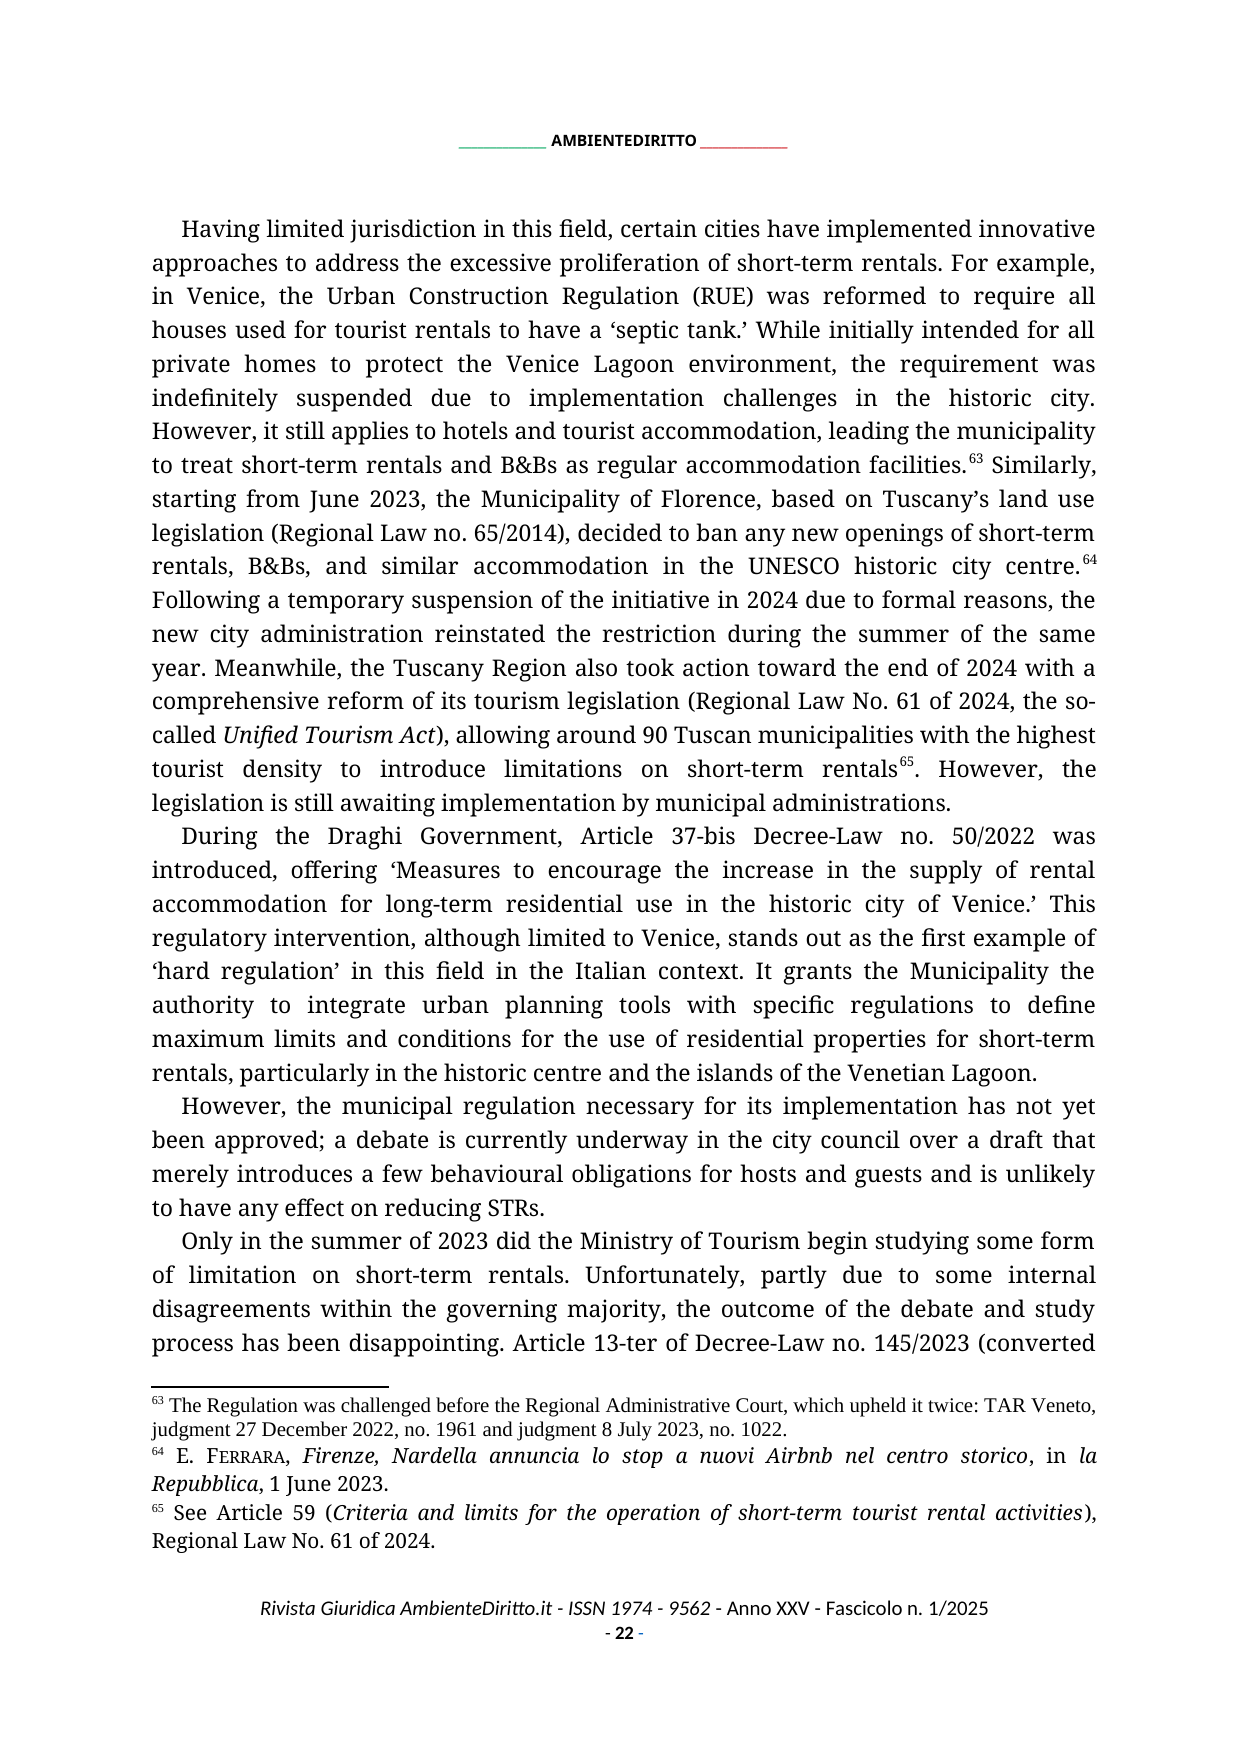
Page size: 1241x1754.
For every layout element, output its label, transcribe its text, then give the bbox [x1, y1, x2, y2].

text However, the municipal regulation necessary for its implementation has not yet been approved; a debate is currently underway in the city council over a draft that merely introduces a few behavioural obligations for hosts and guests and is unlikely to have any effect on reducing STRs. [152, 1090, 1097, 1223]
text Having limited jurisdiction in this field, certain cities have implemented innovative approaches to address the excessive proliferation of short-term rentals. For example, in Venice, the Urban Construction Regulation (RUE) was reformed to require all houses used for tourist rentals to have a ‘septic tank.’ While initially intended for all private homes to protect the Venice Lagoon environment, the requirement was indefinitely suspended due to implementation challenges in the historic city. However, it still applies to hotels and tourist accommodation, leading the municipality to treat short-term rentals and B&Bs as regular accommodation facilities. Similarly, starting from June 2023, the Municipality of Florence, based on Tuscany’s land use legislation (Regional Law no. 65/2014), decided to ban any new openings of short-term rentals, B&Bs, and similar accommodation in the UNESCO historic city centre. Following a temporary suspension of the initiative in 2024 due to formal reasons, the new city administration reinstated the restriction during the summer of the same year. Meanwhile, the Tuscany Region also took action toward the end of 2024 with a comprehensive reform of its tourism legislation (Regional Law No. 61 of 2024, the so-called Unified Tourism Act), allowing around 90 Tuscan municipalities with the highest tourist density to introduce limitations on short-term rentals. However, the legislation is still awaiting implementation by municipal administrations. [152, 213, 1097, 818]
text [152, 1225, 1097, 1358]
text During the Draghi Government, Article 37-bis Decree-Law no. 50/2022 was introduced, offering ‘Measures to encourage the increase in the supply of rental accommodation for long-term residential use in the historic city of Venice.’ This regulatory intervention, although limited to Venice, stands out as the first example of ‘hard regulation’ in this field in the Italian context. It grants the Municipality the authority to integrate urban planning tools with specific regulations to define maximum limits and conditions for the use of residential properties for short-term rentals, particularly in the historic centre and the islands of the Venetian Lagoon. [152, 820, 1097, 1088]
